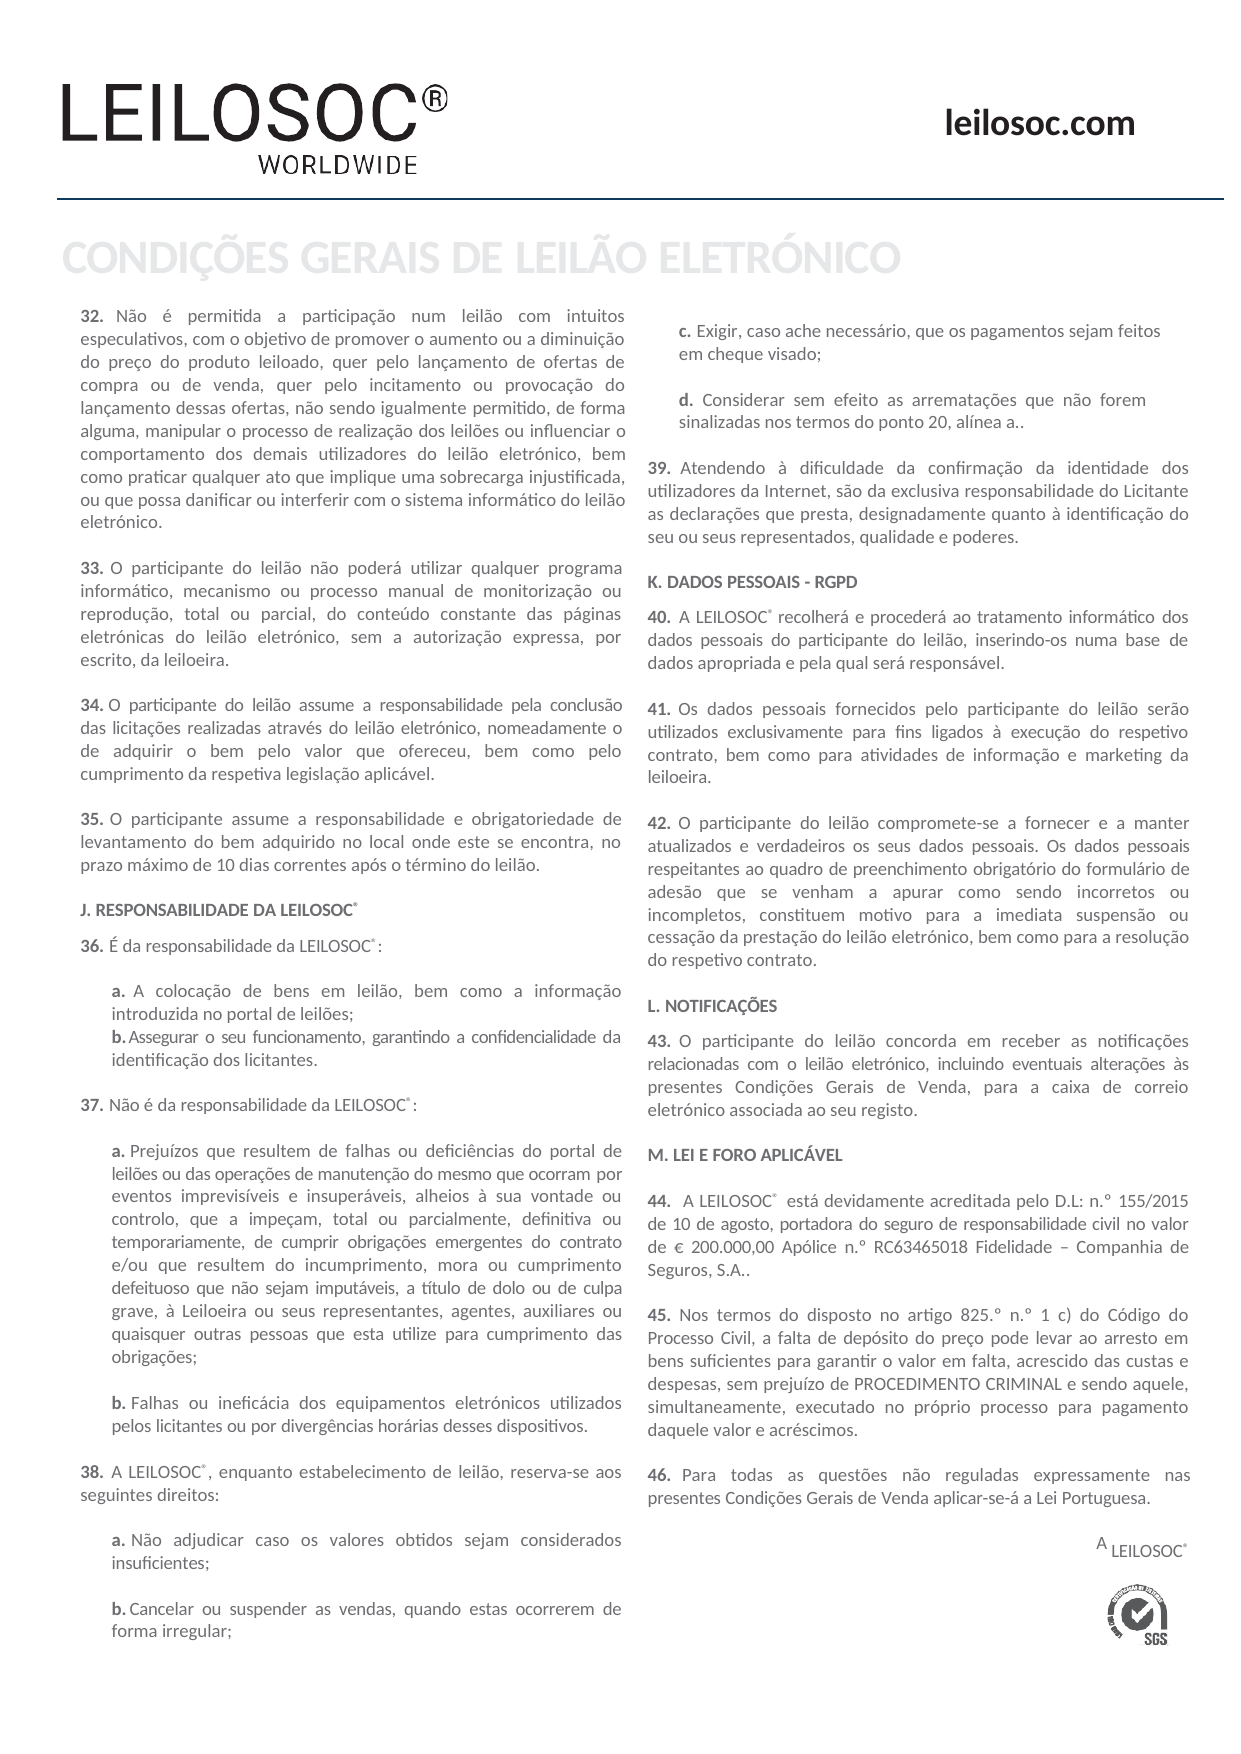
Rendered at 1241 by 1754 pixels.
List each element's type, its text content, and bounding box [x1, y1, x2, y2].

list O participante do leilão concorda em receber as notificações relacionadas com o leilão eletrónico, incluindo eventuais alterações às presentes Condições Gerais de Venda, para a caixa de correio eletrónico associada ao seu registo. [647, 1029, 1189, 1121]
list Não adjudicar caso os valores obtidos sejam considerados insuficientes; [111, 1528, 622, 1574]
list Para todas as questões não reguladas expressamente nas presentes Condições Gerais de Venda aplicar-se-á a Lei Portuguesa. [647, 1463, 1191, 1509]
picture [335, 155, 349, 174]
list Atendendo à dificuldade da confirmação da identidade dos utilizadores da Internet, são da exclusiva responsabilidade do Licitante as declarações que presta, designadamente quanto à identificação do seu ou seus representados, qualidade e poderes. [647, 456, 1190, 548]
subtitle J. RESPONSABILIDADE DA LEILOSOC® [80, 898, 626, 921]
list Assegurar o seu funcionamento, garantindo a confidencialidade da identificação dos licitantes. [111, 1025, 622, 1071]
subtitle CONDIÇÕES GERAIS DE LEILÃO ELETRÓNICO [62, 226, 1215, 285]
list Prejuízos que resultem de falhas ou deficiências do portal de leilões ou das operações de manutenção do mesmo que ocorram por eventos imprevisíveis e insuperáveis, alheios à sua vontade ou controlo, que a impeçam, total ou parcialmente, definitiva ou temporariamente, de cumprir obrigações emergentes do contrato e/ou que resultem do incumprimento, mora ou cumprimento defeituoso que não sejam imputáveis, a título de dolo ou de culpa grave, à Leiloeira ou seus representantes, agentes, auxiliares ou quaisquer outras pessoas que esta utilize para cumprimento das obrigações; [111, 1139, 622, 1368]
list Os dados pessoais fornecidos pelo participante do leilão serão utilizados exclusivamente para fins ligados à execução do respetivo contrato, bem como para atividades de informação e marketing da leiloeira. [647, 697, 1189, 789]
picture [387, 156, 400, 174]
picture [422, 84, 448, 112]
list A LEILOSOC® está devidamente acreditada pelo D.L: n.º 155/2015 de 10 de agosto, portadora do seguro de responsabilidade civil no valor de € 200.000,00 Apólice n.º RC63465018 Fidelidade – Companhia de Seguros, S.A.. [647, 1189, 1189, 1281]
list Exigir, caso ache necessário, que os pagamentos sejam feitos em cheque visado; [679, 319, 1189, 365]
picture [353, 155, 374, 174]
list Não é permitida a participação num leilão com intuitos especulativos, com o objetivo de promover o aumento ou a diminuição do preço do produto leiloado, quer pelo lançamento de ofertas de compra ou de venda, quer pelo incitamento ou provocação do lançamento dessas ofertas, não sendo igualmente permitido, de forma alguma, manipular o processo de realização dos leilões ou influenciar o comportamento dos demais utilizadores do leilão eletrónico, bem como praticar qualquer ato que implique uma sobrecarga injustificada, ou que possa danificar ou interferir com o sistema informático do leilão eletrónico. [80, 304, 626, 533]
picture [283, 155, 298, 174]
picture [258, 155, 280, 174]
list O participante assume a responsabilidade e obrigatoriedade de levantamento do bem adquirido no local onde este se encontra, no prazo máximo de 10 dias correntes após o término do leilão. [80, 807, 622, 876]
list A LEILOSOC®, enquanto estabelecimento de leilão, reserva-se aos seguintes direitos: [80, 1460, 622, 1506]
list É da responsabilidade da LEILOSOC®: [80, 934, 626, 957]
list A colocação de bens em leilão, bem como a informação introduzida no portal de leilões; [111, 979, 622, 1025]
subtitle K. DADOS PESSOAIS - RGPD [647, 570, 1215, 593]
picture [1107, 1584, 1171, 1647]
list Não é da responsabilidade da LEILOSOC®: [80, 1093, 626, 1116]
picture [303, 155, 316, 174]
subtitle M. LEI E FORO APLICÁVEL [647, 1144, 1215, 1167]
subtitle L. NOTIFICAÇÕES [647, 994, 1215, 1017]
list A LEILOSOC® recolherá e procederá ao tratamento informático dos dados pessoais do participante do leilão, inserindo-os numa base de dados apropriada e pela qual será responsável. [647, 606, 1189, 674]
list Falhas ou ineficácia dos equipamentos eletrónicos utilizados pelos licitantes ou por divergências horárias desses dispositivos. [111, 1391, 622, 1437]
list Considerar sem efeito as arrematações que não forem sinalizadas nos termos do ponto 20, alínea a.. [679, 388, 1189, 434]
list O participante do leilão assume a responsabilidade pela conclusão das licitações realizadas através do leilão eletrónico, nomeadamente o de adquirir o bem pelo valor que ofereceu, bem como pelo cumprimento da respetiva legislação aplicável. [80, 693, 623, 785]
list Nos termos do disposto no artigo 825.º n.º 1 c) do Código do Processo Civil, a falta de depósito do preço pode levar ao arresto em bens suficientes para garantir o valor em falta, acrescido das custas e despesas, sem prejuízo de PROCEDIMENTO CRIMINAL e sendo aquele, simultaneamente, executado no próprio processo para pagamento daquele valor e acréscimos. [647, 1303, 1189, 1441]
list O participante do leilão não poderá utilizar qualquer programa informático, mecanismo ou processo manual de monitorização ou reprodução, total ou parcial, do conteúdo constante das páginas eletrónicas do leilão eletrónico, sem a autorização expressa, por escrito, da leiloeira. [80, 556, 622, 671]
text A LEILOSOC® [630, 1532, 1189, 1562]
picture [405, 156, 417, 174]
list O participante do leilão compromete-se a fornecer e a manter atualizados e verdadeiros os seus dados pessoais. Os dados pessoais respeitantes ao quadro de preenchimento obrigatório do formulário de adesão que se venham a apurar como sendo incorretos ou incompletos, constituem motivo para a imediata suspensão ou cessação da prestação do leilão eletrónico, bem como para a resolução do respetivo contrato. [647, 811, 1190, 972]
list Cancelar ou suspender as vendas, quando estas ocorrerem de forma irregular; [111, 1597, 622, 1643]
